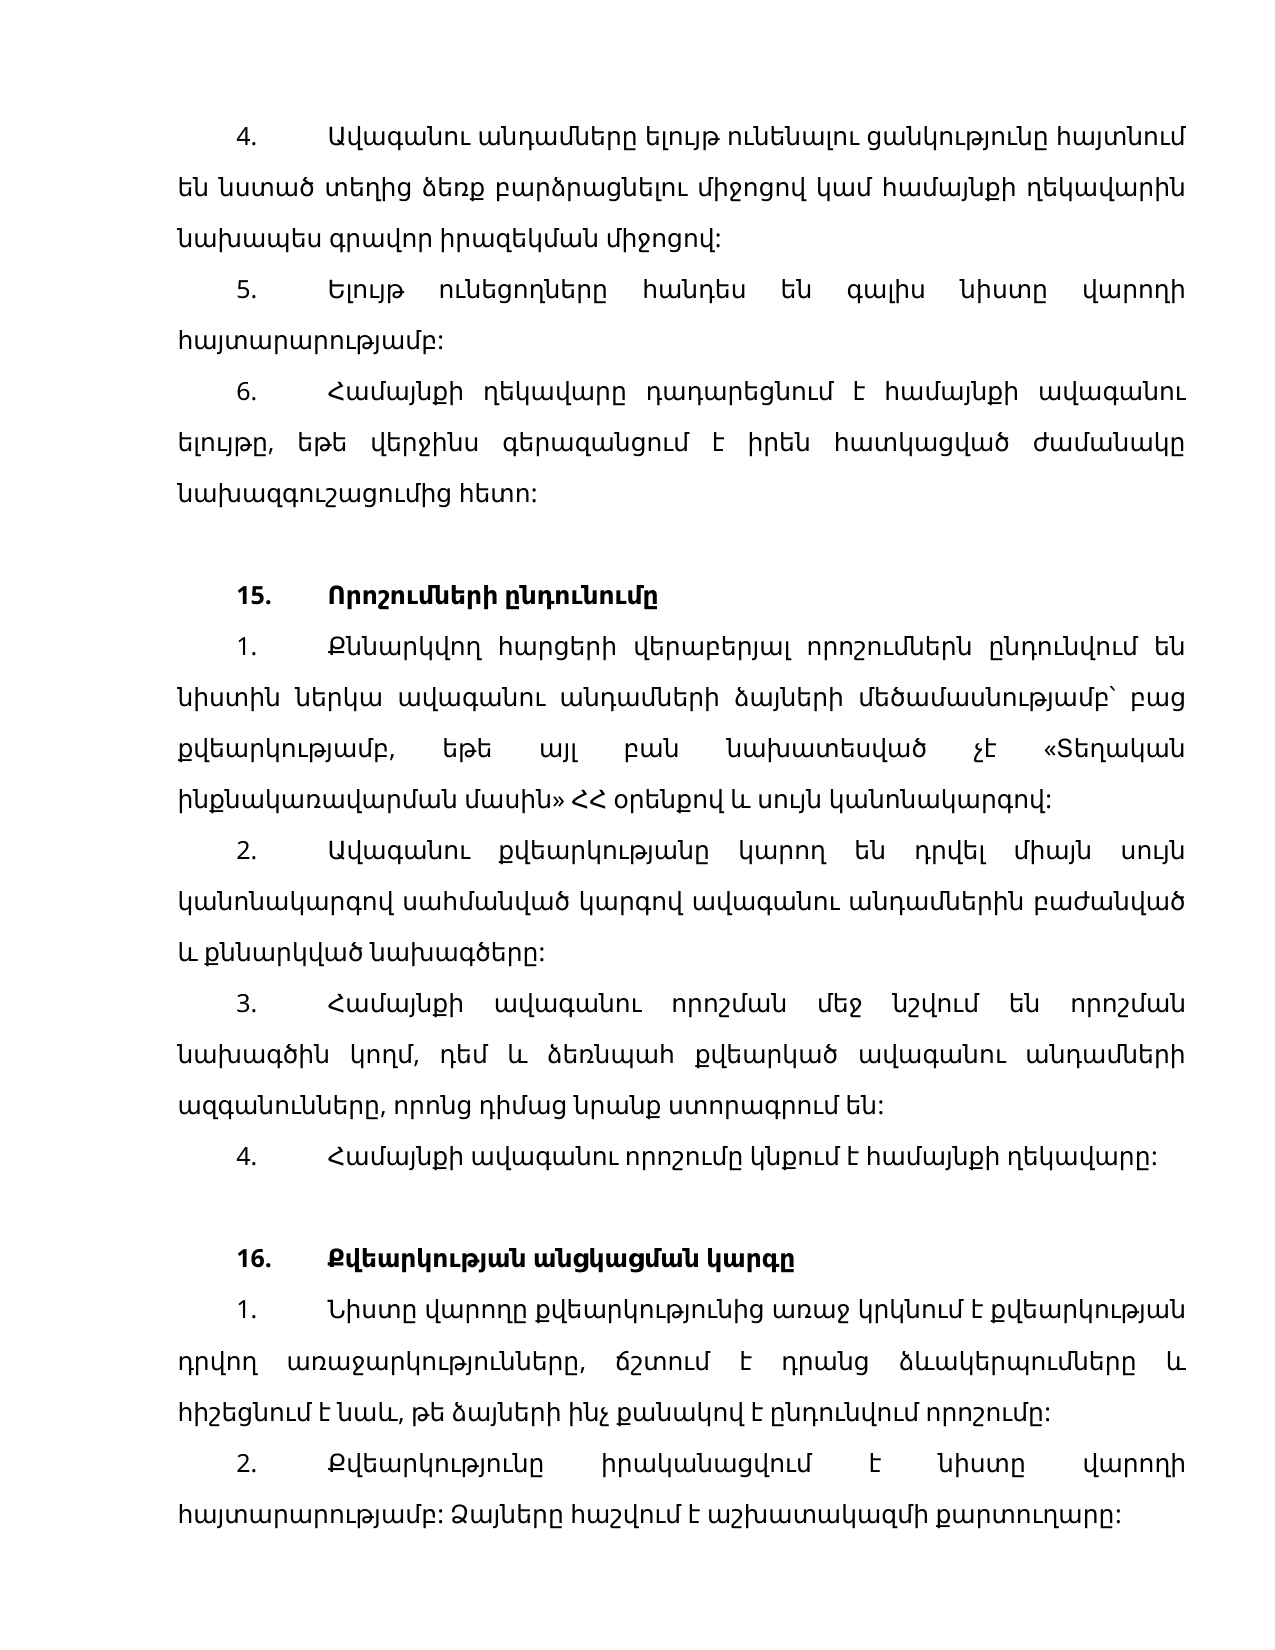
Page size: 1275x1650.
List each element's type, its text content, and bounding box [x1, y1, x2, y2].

text 3. Համայնքի ավագանու որոշման մեջ նշվում են որոշման նախագծին կողմ, դեմ և ձեռնպահ քվեարկած ավագանու անդամների ազգանունները, որոնց դիմաց նրանք ստորագրում են: [177, 986, 1186, 1122]
text 6. Համայնքի ղեկավարը դադարեցնում է համայնքի ավագանու ելույթը, եթե վերջինս գերազանցում է իրեն հատկացված ժամանակը նախազգուշացումից հետո: [177, 373, 1186, 509]
text 2. Քվեարկությունը իրականացվում է նիստը վարողի հայտարարությամբ: Ձայները հաշվում է աշխատակազմի քարտուղարը: [177, 1445, 1186, 1530]
text 4. Համայնքի ավագանու որոշումը կնքում է համայնքի ղեկավարը: [177, 1139, 1186, 1173]
text 1. Քննարկվող հարցերի վերաբերյալ որոշումներն ընդունվում են նիստին ներկա ավագանու անդամների ձայների մեծամասնությամբ՝ բաց քվեարկությամբ, եթե այլ բան նախատեսված չէ «Տեղական ինքնակառավարման մասին» ՀՀ օրենքով և սույն կանոնակարգով: [177, 628, 1186, 816]
text 1. Նիստը վարողը քվեարկությունից առաջ կրկնում է քվեարկության դրվող առաջարկությունները, ճշտում է դրանց ձևակերպումները և հիշեցնում է նաև, թե ձայների ինչ քանակով է ընդունվում որոշումը: [177, 1292, 1186, 1428]
text 16. Քվեարկության անցկացման կարգը [177, 1241, 1186, 1275]
text 2. Ավագանու քվեարկությանը կարող են դրվել միայն սույն կանոնակարգով սահմանված կարգով ավագանու անդամներին բաժանված և քննարկված նախագծերը: [177, 833, 1186, 969]
text 4. Ավագանու անդամները ելույթ ունենալու ցանկությունը հայտնում են նստած տեղից ձեռք բարձրացնելու միջոցով կամ համայնքի ղեկավարին նախապես գրավոր իրազեկման միջոցով: [177, 118, 1186, 254]
text 5. Ելույթ ունեցողները հանդես են գալիս նիստը վարողի հայտարարությամբ: [177, 271, 1186, 356]
text 15. Որոշումների ընդունումը [177, 577, 1186, 612]
